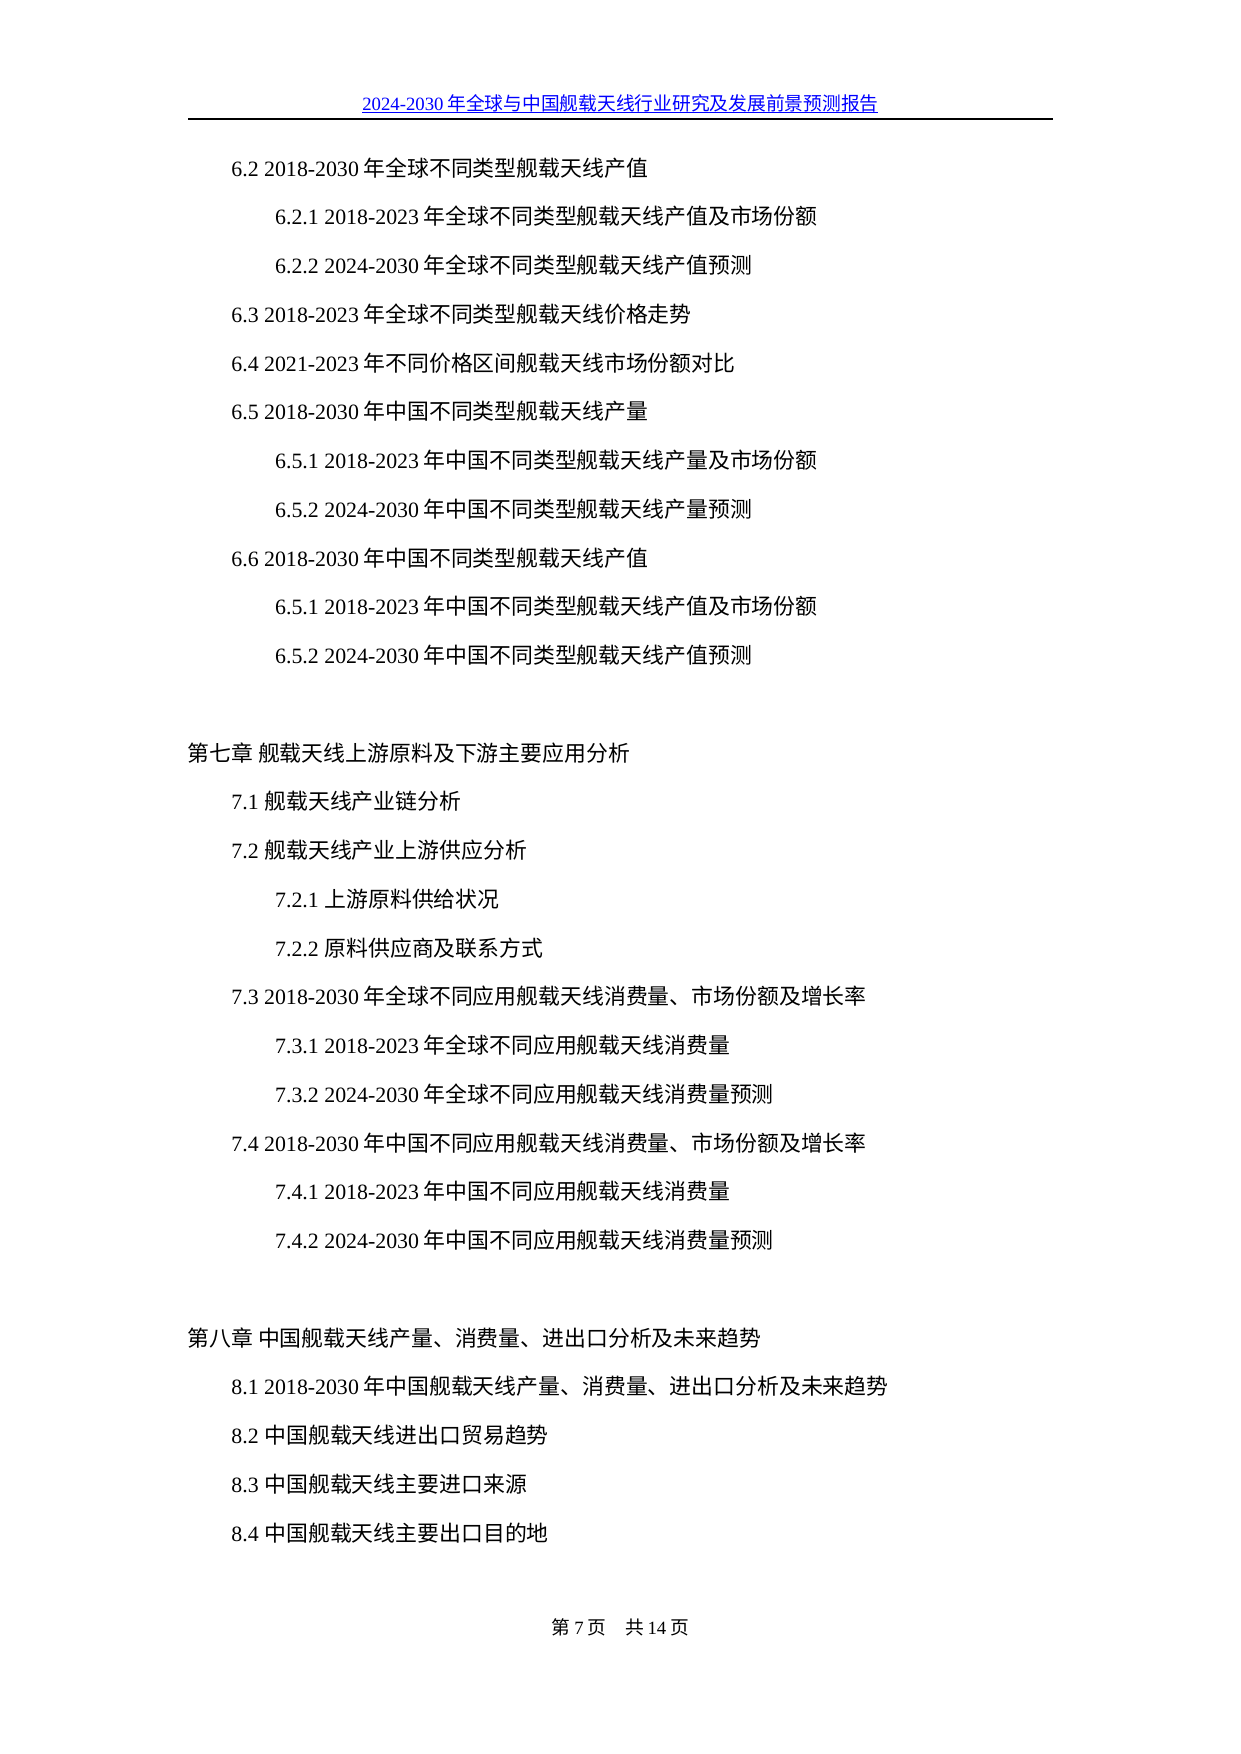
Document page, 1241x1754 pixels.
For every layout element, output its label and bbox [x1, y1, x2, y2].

text [187, 150, 1053, 1548]
